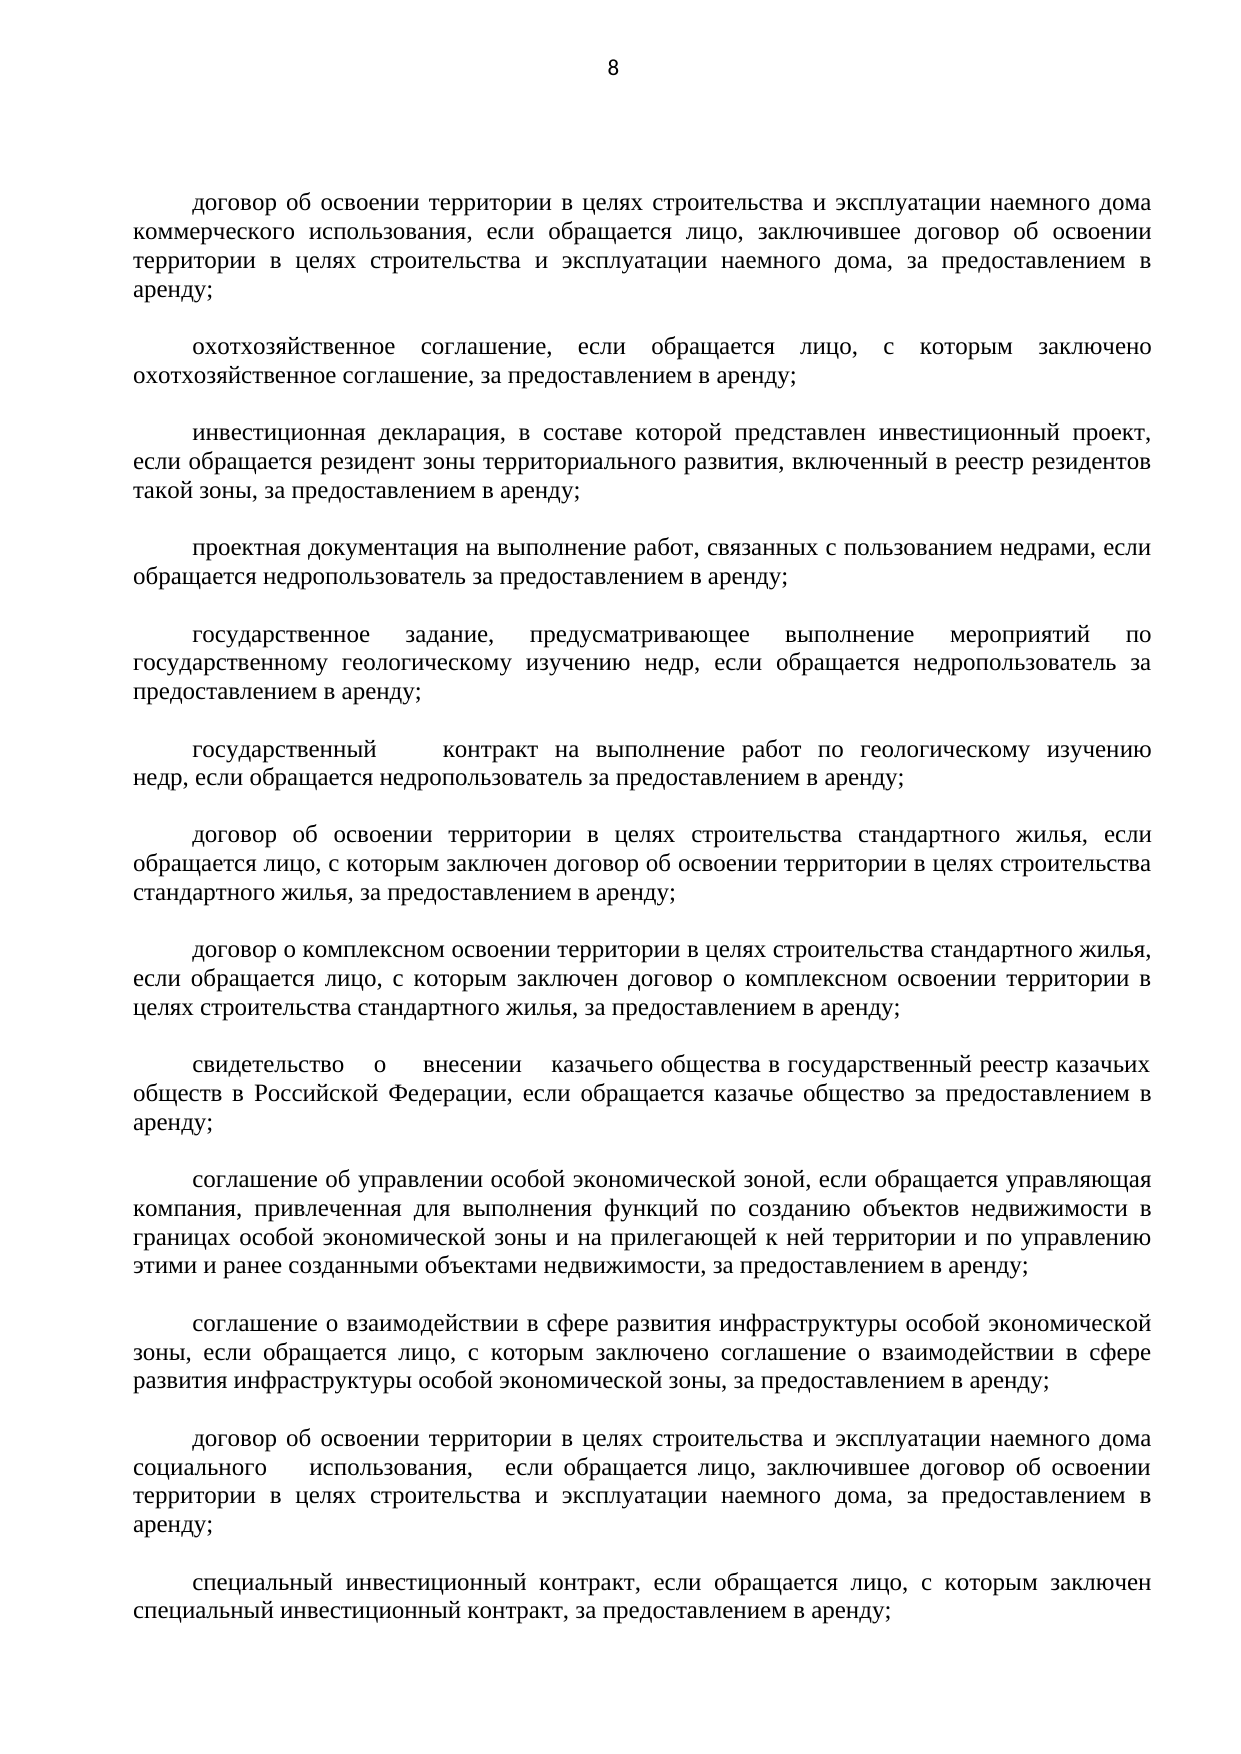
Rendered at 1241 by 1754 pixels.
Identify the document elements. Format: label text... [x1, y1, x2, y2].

text инвестиционная декларация, в составе которой представлен инвестиционный проект, если обращается резидент зоны территориального развития, включенный в реестр резидентов такой зоны, за предоставлением в аренду; [133, 417, 1152, 504]
text охотхозяйственное соглашение, если обращается лицо, с которым заключено охотхозяйственное соглашение, за предоставлением в аренду; [133, 331, 1152, 389]
text государственное задание, предусматривающее выполнение мероприятий по государственному геологическому изучению недр, если обращается недропользователь за предоставлением в аренду; [133, 619, 1152, 705]
text соглашение о взаимодействии в сфере развития инфраструктуры особой экономической зоны, если обращается лицо, с которым заключено соглашение о взаимодействии в сфере развития инфраструктуры особой экономической зоны, за предоставлением в аренду; [133, 1308, 1152, 1394]
text договор об освоении территории в целях строительства стандартного жилья, если обращается лицо, с которым заключен договор об освоении территории в целях строительства стандартного жилья, за предоставлением в аренду; [133, 819, 1152, 906]
text договор о комплексном освоении территории в целях строительства стандартного жилья, если обращается лицо, с которым заключен договор о комплексном освоении территории в целях строительства стандартного жилья, за предоставлением в аренду; [133, 934, 1152, 1021]
text специальный инвестиционный контракт, если обращается лицо, с которым заключен специальный инвестиционный контракт, за предоставлением в аренду; [133, 1567, 1152, 1624]
text договор об освоении территории в целях строительства и эксплуатации наемного дома коммерческого использования, если обращается лицо, заключившее договор об освоении территории в целях строительства и эксплуатации наемного дома, за предоставлением в аренду; [133, 187, 1152, 302]
text проектная документация на выполнение работ, связанных с пользованием недрами, если обращается недропользователь за предоставлением в аренду; [133, 532, 1152, 590]
text соглашение об управлении особой экономической зоной, если обращается управляющая компания, привлеченная для выполнения функций по созданию объектов недвижимости в границах особой экономической зоны и на прилегающей к ней территории и по управлению этими и ранее созданными объектами недвижимости, за предоставлением в аренду; [133, 1164, 1152, 1279]
text договор об освоении территории в целях строительства и эксплуатации наемного дома социального использования, если обращается лицо, заключившее договор об освоении территории в целях строительства и эксплуатации наемного дома, за предоставлением в аренду; [133, 1423, 1152, 1538]
text государственный контракт на выполнение работ по геологическому изучению недр, если обращается недропользователь за предоставлением в аренду; [133, 734, 1152, 791]
text свидетельство о внесении казачьего общества в государственный реестр казачьих обществ в Российской Федерации, если обращается казачье общество за предоставлением в аренду; [133, 1049, 1152, 1136]
